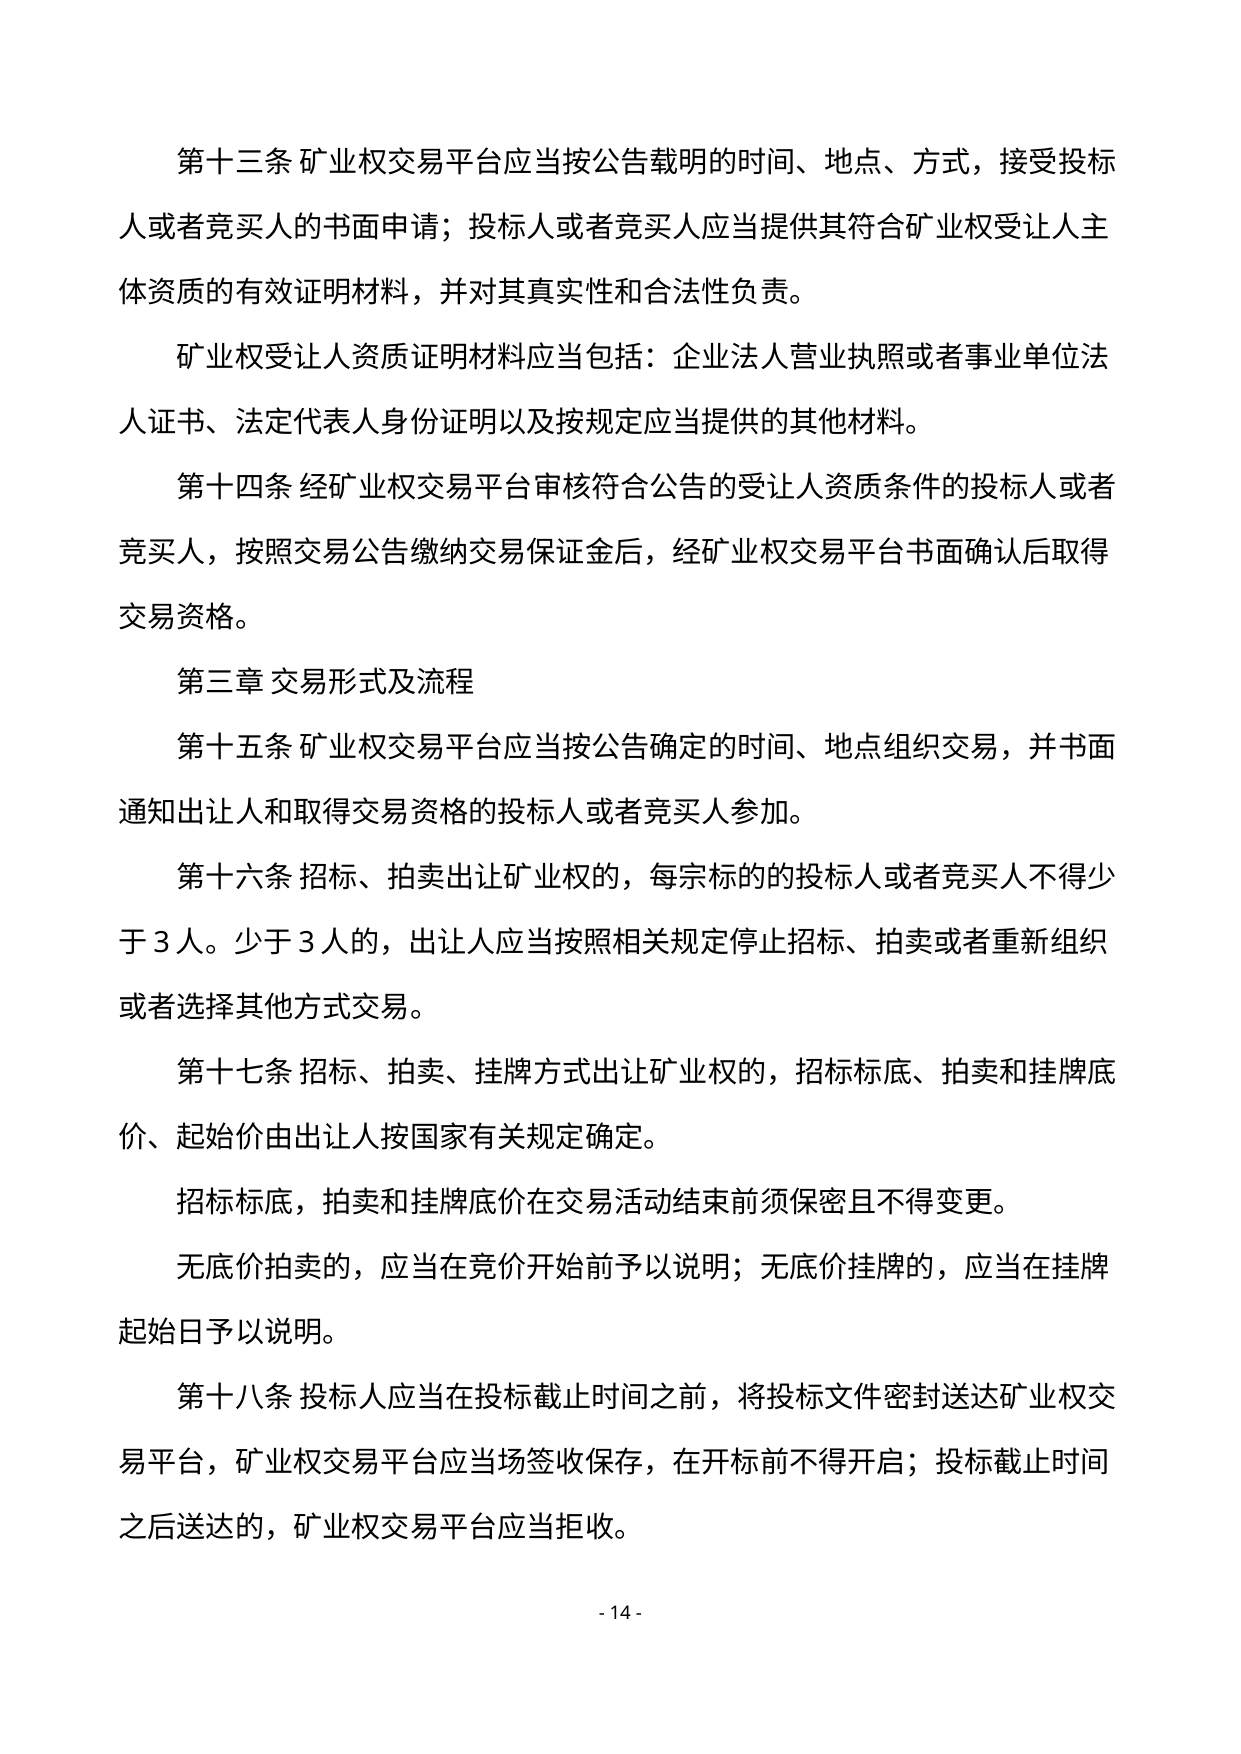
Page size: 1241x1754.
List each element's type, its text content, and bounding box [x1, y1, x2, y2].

text 第十四条 经矿业权交易平台审核符合公告的受让人资质条件的投标人或者竞买人，按照交易公告缴纳交易保证金后，经矿业权交易平台书面确认后取得交易资格。 [118, 453, 1122, 648]
text 第十七条 招标、拍卖、挂牌方式出让矿业权的，招标标底、拍卖和挂牌底价、起始价由出让人按国家有关规定确定。 [118, 1038, 1122, 1168]
text 第十六条 招标、拍卖出让矿业权的，每宗标的的投标人或者竞买人不得少于3人。少于3人的，出让人应当按照相关规定停止招标、拍卖或者重新组织或者选择其他方式交易。 [118, 843, 1122, 1038]
text 无底价拍卖的，应当在竞价开始前予以说明；无底价挂牌的，应当在挂牌起始日予以说明。 [118, 1233, 1122, 1363]
text 第十八条 投标人应当在投标截止时间之前，将投标文件密封送达矿业权交易平台，矿业权交易平台应当场签收保存，在开标前不得开启；投标截止时间之后送达的，矿业权交易平台应当拒收。 [118, 1363, 1122, 1558]
text 第三章 交易形式及流程 [118, 648, 1122, 713]
text 第十三条 矿业权交易平台应当按公告载明的时间、地点、方式，接受投标人或者竞买人的书面申请；投标人或者竞买人应当提供其符合矿业权受让人主体资质的有效证明材料，并对其真实性和合法性负责。 [118, 128, 1122, 323]
text 招标标底，拍卖和挂牌底价在交易活动结束前须保密且不得变更。 [118, 1168, 1122, 1233]
text 矿业权受让人资质证明材料应当包括：企业法人营业执照或者事业单位法人证书、法定代表人身份证明以及按规定应当提供的其他材料。 [118, 323, 1122, 453]
text 第十五条 矿业权交易平台应当按公告确定的时间、地点组织交易，并书面通知出让人和取得交易资格的投标人或者竞买人参加。 [118, 713, 1122, 843]
